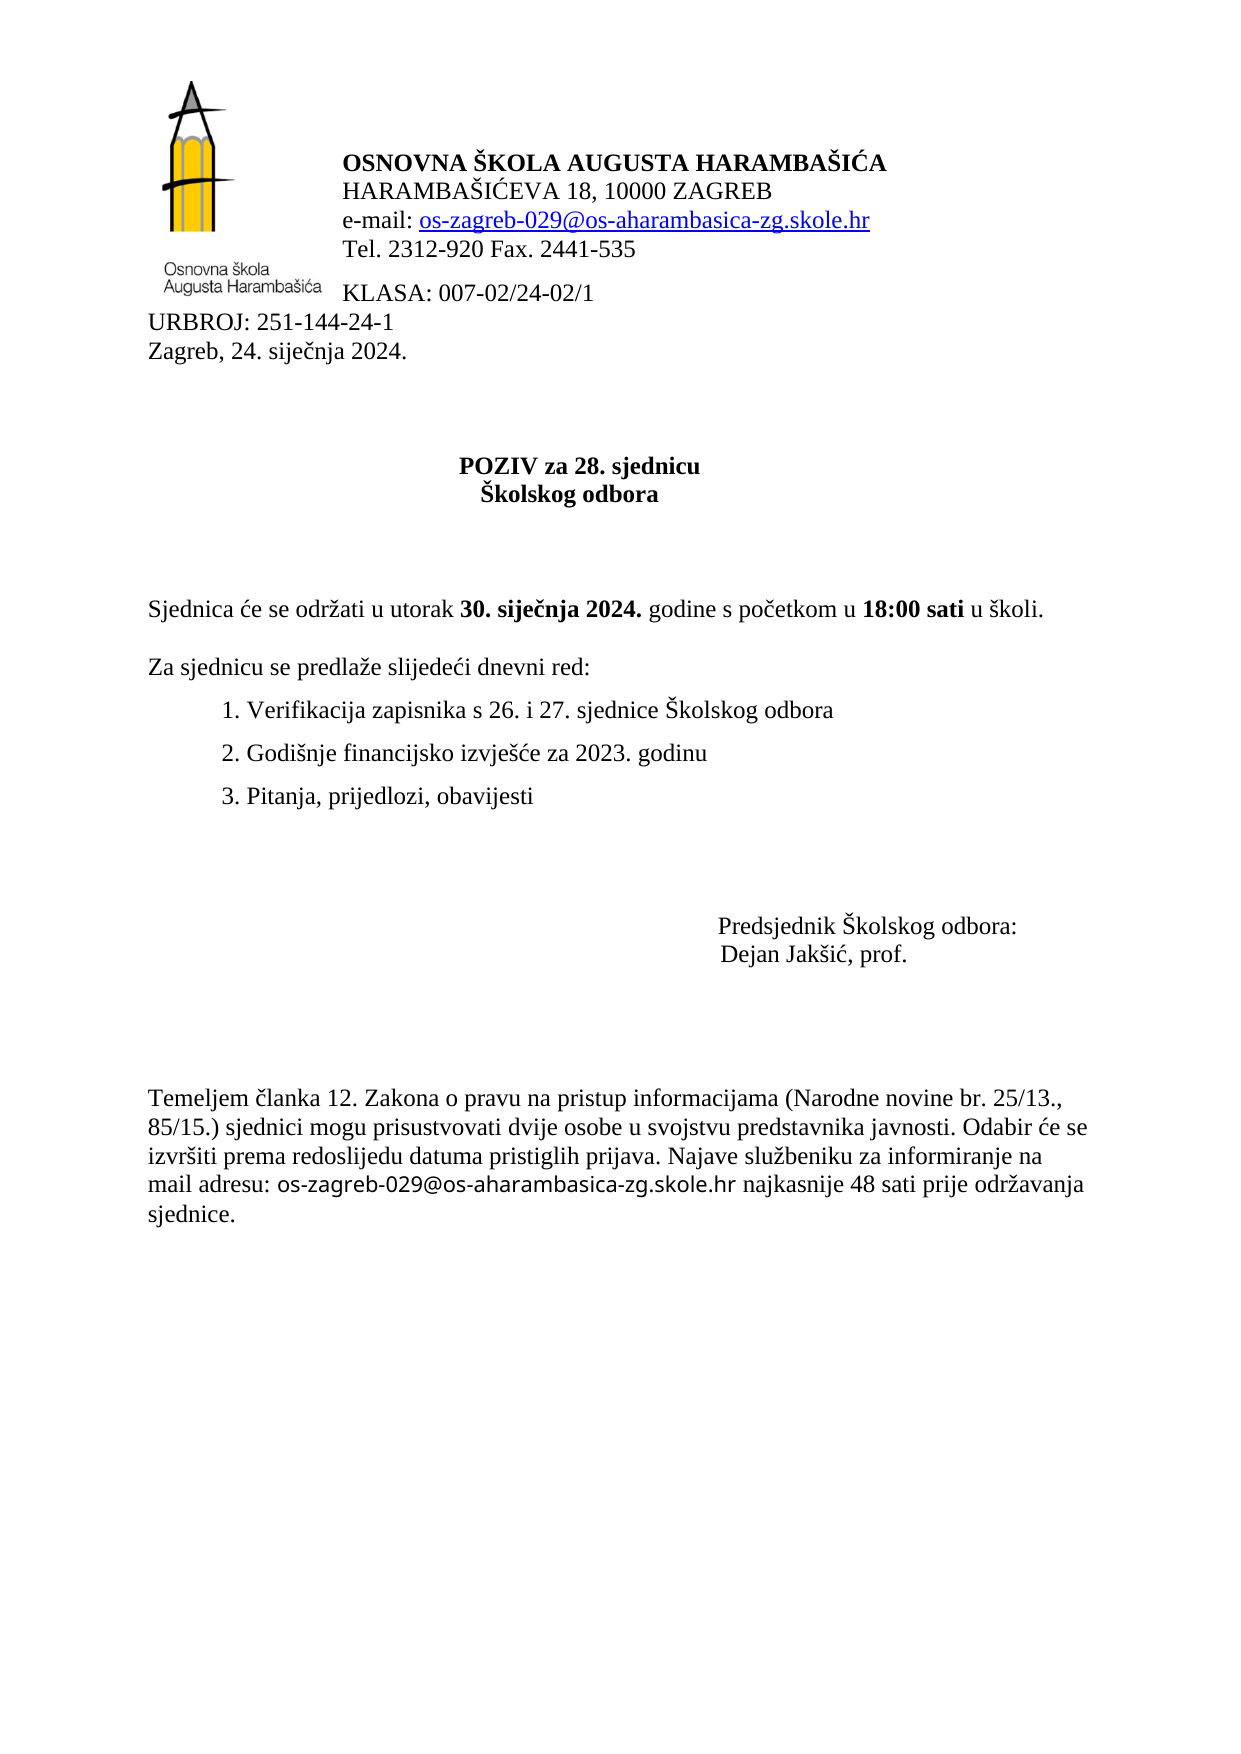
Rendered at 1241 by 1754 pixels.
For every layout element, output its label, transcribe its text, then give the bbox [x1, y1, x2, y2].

text OSNOVNA ŠKOLA AUGUSTA HARAMBAŠIĆA [148, 148, 1093, 176]
text URBROJ: 251-144-24-1 [148, 307, 1093, 336]
text Za sjednicu se predlaže slijedeći dnevni red: [148, 652, 1093, 681]
text 3. Pitanja, prijedlozi, obavijesti [148, 781, 1093, 810]
text HARAMBAŠIĆEVA 18, 10000 ZAGREB [148, 176, 1093, 205]
text Tel. 2312-920 Fax. 2441-535 [148, 234, 1093, 263]
text 2. Godišnje financijsko izvješće za 2023. godinu [148, 738, 1093, 767]
text Dejan Jakšić, prof. [664, 939, 1093, 968]
text Školskog odbora [443, 479, 1093, 508]
text 1. Verifikacija zapisnika s 26. i 27. sjednice Školskog odbora [148, 695, 1093, 724]
text POZIV za 28. sjednicu [148, 451, 1093, 479]
text Temeljem članka 12. Zakona o pravu na pristup informacijama (Narodne novine br. 25/13., 85/15.) sjednici mogu prisustvovati dvije osobe u svojstvu predstavnika javnosti. Odabir će se izvršiti prema redoslijedu datuma pristiglih prijava. Najave službeniku za informiranje na mail adresu: os-zagreb-029@os-aharambasica-zg.skole.hr najkasnije 48 sati prije održavanja sjednice. [148, 1083, 1093, 1228]
text Predsjednik Školskog odbora: [148, 911, 1093, 939]
text Zagreb, 24. siječnja 2024. [148, 336, 1093, 364]
text e-mail: os-zagreb-029@os-aharambasica-zg.skole.hr [148, 205, 1093, 234]
text Sjednica će se održati u utorak 30. siječnja 2024. godine s početkom u 18:00 sati u školi. [148, 594, 1093, 623]
text KLASA: 007-02/24-02/1 [148, 278, 1093, 307]
